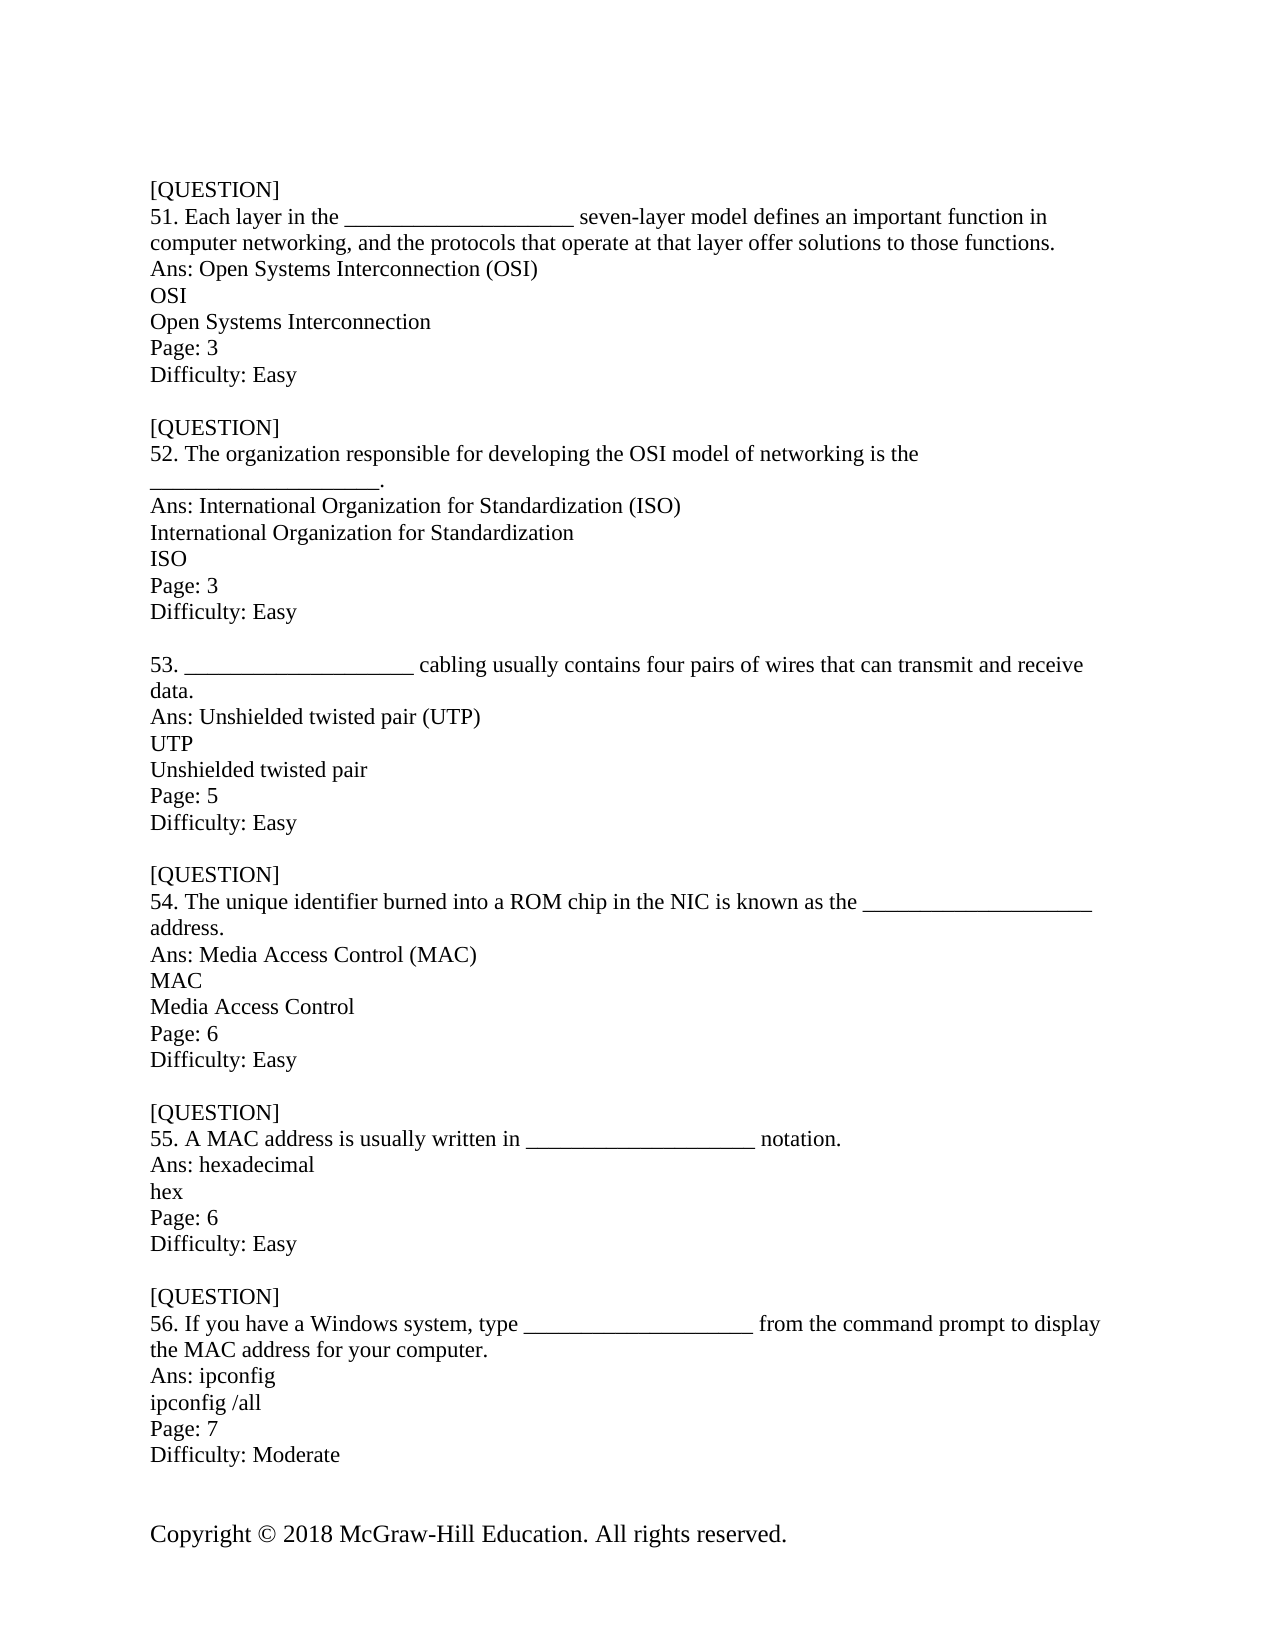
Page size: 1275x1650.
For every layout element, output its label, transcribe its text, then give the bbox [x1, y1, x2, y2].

text 53. ____________________ cabling usually contains four pairs of wires that can transmit and receive data. [150, 651, 1125, 703]
text Page: 6 [150, 1204, 1125, 1231]
text MAC [150, 967, 1125, 993]
text Difficulty: Easy [150, 361, 1125, 387]
text [QUESTION] [150, 176, 1125, 203]
text Page: 6 [150, 1020, 1125, 1046]
text ISO [150, 545, 1125, 572]
text [QUESTION] [150, 862, 1125, 888]
text 52. The organization responsible for developing the OSI model of networking is the ____________________. [150, 440, 1125, 493]
text [QUESTION] [150, 1283, 1125, 1309]
text Ans: hexadecimal [150, 1151, 1125, 1178]
text Page: 5 [150, 782, 1125, 809]
text Media Access Control [150, 993, 1125, 1020]
text Unshielded twisted pair [150, 756, 1125, 782]
text UTP [150, 730, 1125, 756]
text Difficulty: Easy [150, 809, 1125, 835]
text 54. The unique identifier burned into a ROM chip in the NIC is known as the ____________________ address. [150, 888, 1125, 941]
text Page: 7 [150, 1415, 1125, 1441]
text Difficulty: Easy [150, 1046, 1125, 1072]
text Open Systems Interconnection [150, 308, 1125, 334]
text [QUESTION] [150, 413, 1125, 440]
text Difficulty: Easy [150, 1231, 1125, 1257]
text Page: 3 [150, 334, 1125, 361]
text Ans: ipconfig [150, 1362, 1125, 1389]
text Ans: Open Systems Interconnection (OSI) [150, 255, 1125, 282]
text 51. Each layer in the ____________________ seven-layer model defines an important function in computer networking, and the protocols that operate at that layer offer solutions to those functions. [150, 203, 1125, 255]
text Ans: Unshielded twisted pair (UTP) [150, 703, 1125, 730]
text [QUESTION] [150, 1099, 1125, 1125]
text Difficulty: Easy [150, 598, 1125, 624]
text 55. A MAC address is usually written in ____________________ notation. [150, 1125, 1125, 1151]
text ipconfig /all [150, 1389, 1125, 1415]
text OSI [150, 282, 1125, 308]
text Ans: International Organization for Standardization (ISO) [150, 493, 1125, 519]
text 56. If you have a Windows system, type ____________________ from the command prompt to display the MAC address for your computer. [150, 1309, 1125, 1362]
text Difficulty: Moderate [150, 1441, 1125, 1468]
text International Organization for Standardization [150, 519, 1125, 545]
text Ans: Media Access Control (MAC) [150, 941, 1125, 967]
text Page: 3 [150, 572, 1125, 598]
text hex [150, 1178, 1125, 1204]
